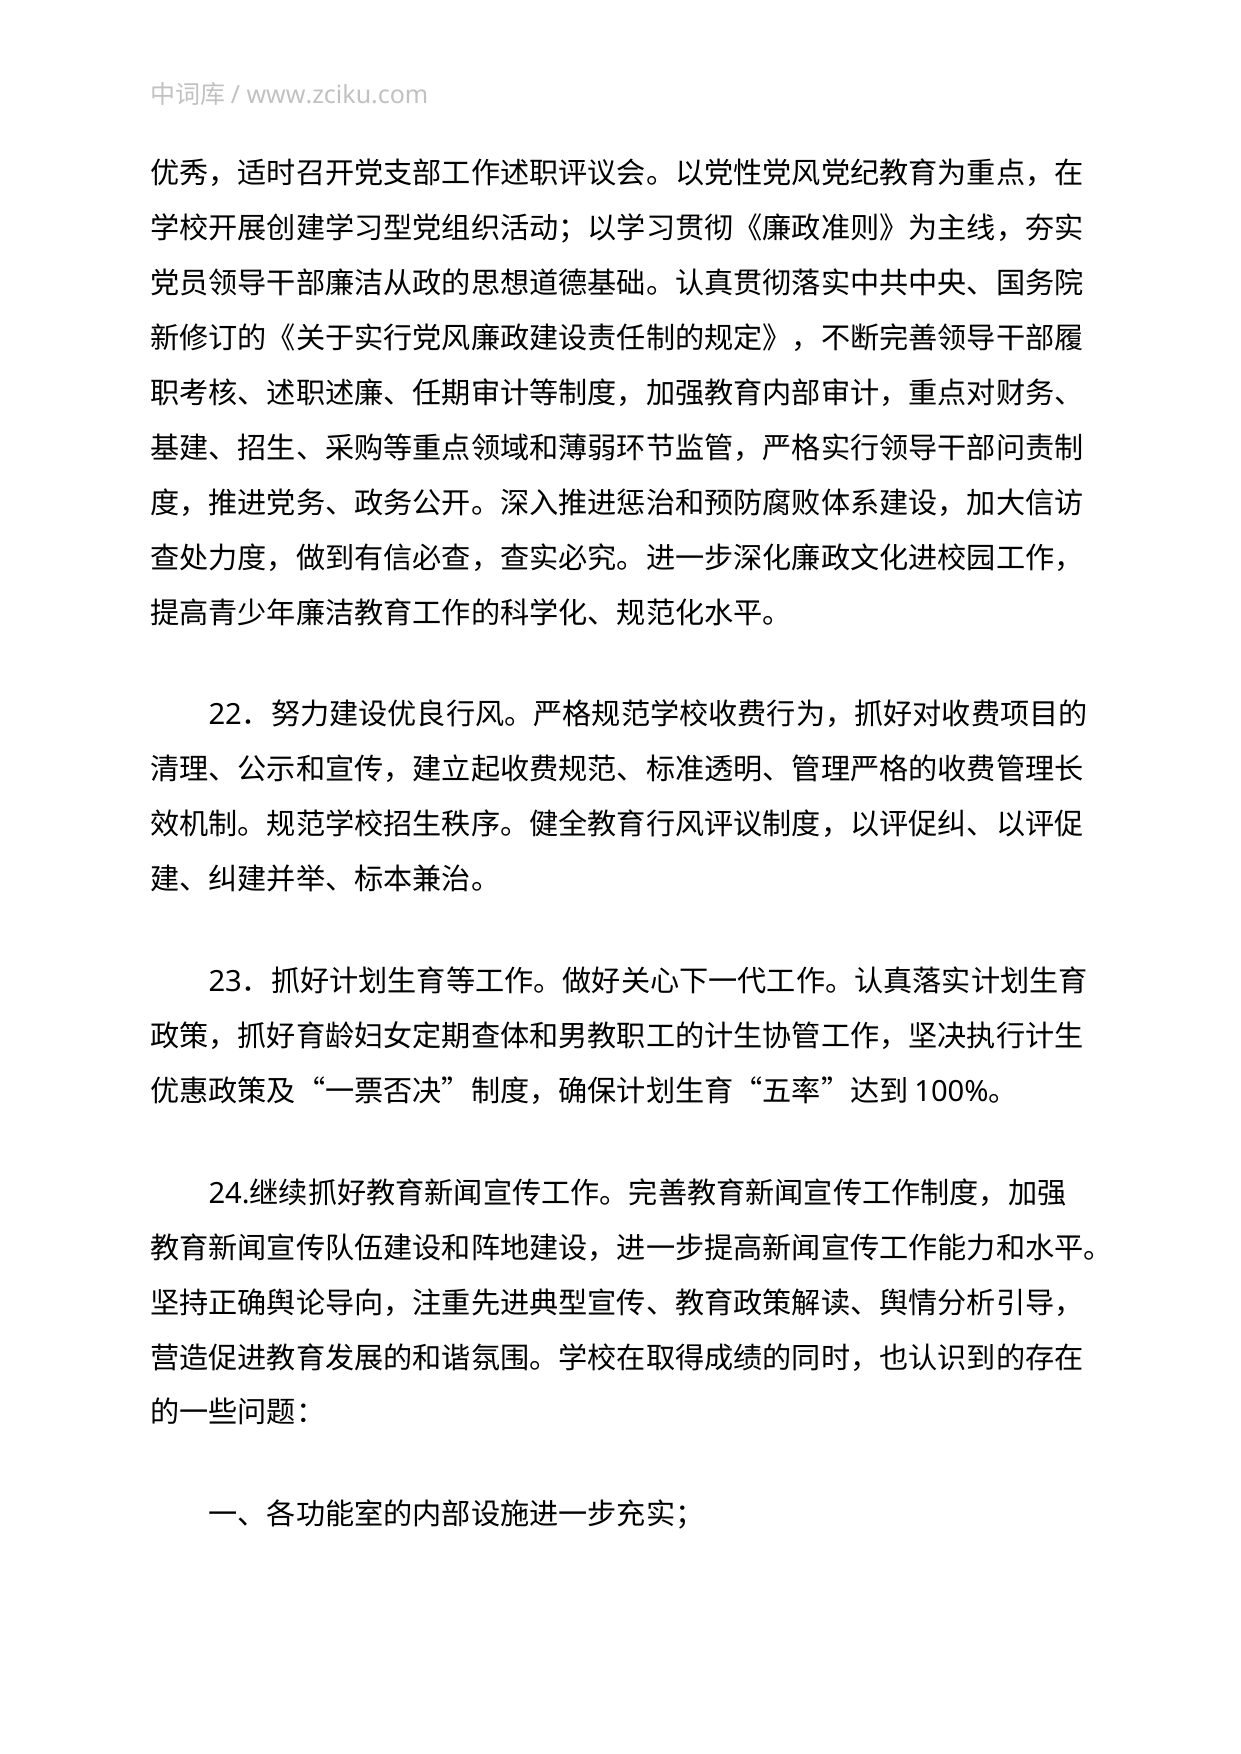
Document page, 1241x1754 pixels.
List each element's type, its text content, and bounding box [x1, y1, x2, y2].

text 22．努力建设优良行风。严格规范学校收费行为，抓好对收费项目的清理、公示和宣传，建立起收费规范、标准透明、管理严格的收费管理长效机制。规范学校招生秩序。健全教育行风评议制度，以评促纠、以评促建、纠建并举、标本兼治。 [150, 691, 1090, 898]
text 24.继续抓好教育新闻宣传工作。完善教育新闻宣传工作制度，加强教育新闻宣传队伍建设和阵地建设，进一步提高新闻宣传工作能力和水平。坚持正确舆论导向，注重先进典型宣传、教育政策解读、舆情分析引导，营造促进教育发展的和谐氛围。学校在取得成绩的同时，也认识到的存在的一些问题： [150, 1169, 1090, 1431]
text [150, 150, 1090, 631]
text 一、各功能室的内部设施进一步充实； [150, 1491, 1090, 1533]
text 23．抓好计划生育等工作。做好关心下一代工作。认真落实计划生育政策，抓好育龄妇女定期查体和男教职工的计生协管工作，坚决执行计生优惠政策及“一票否决”制度，确保计划生育“五率”达到100%。 [150, 957, 1090, 1110]
